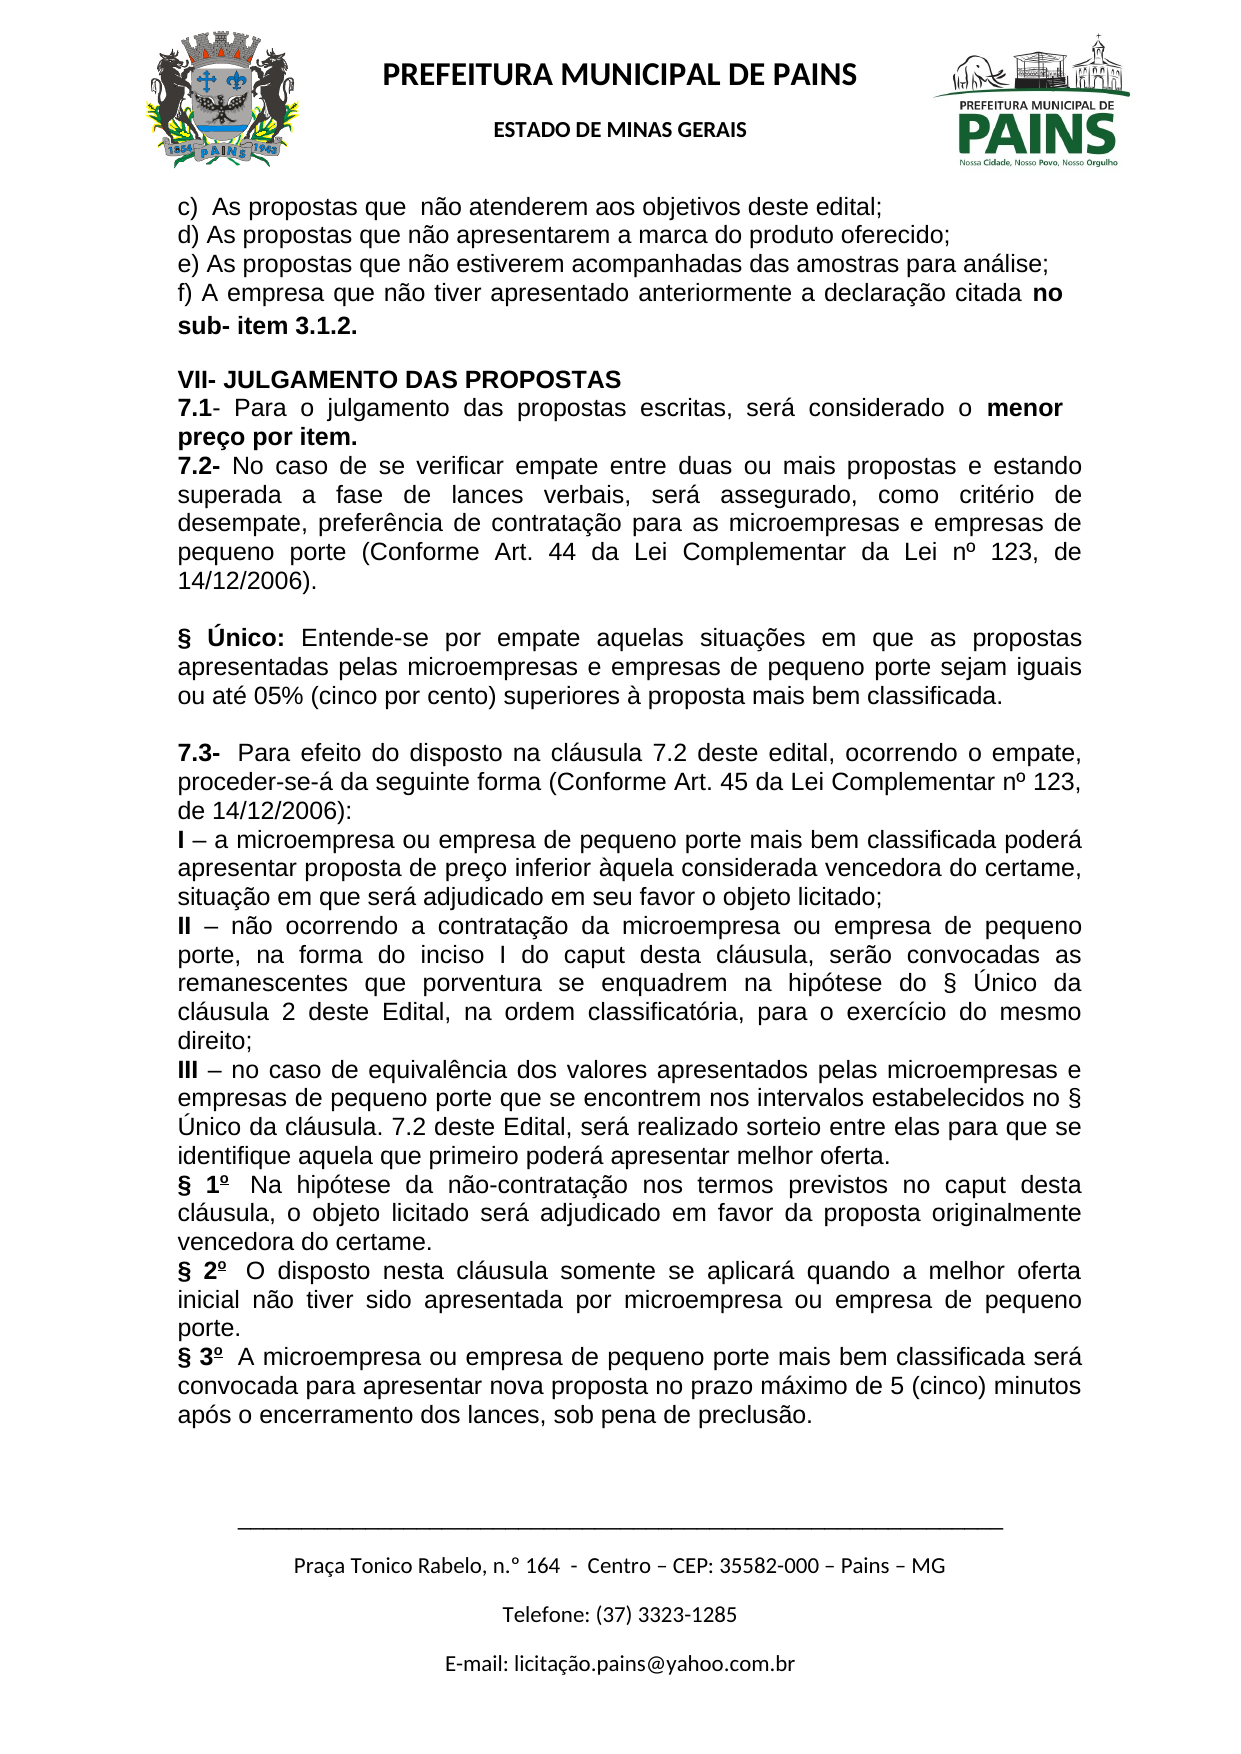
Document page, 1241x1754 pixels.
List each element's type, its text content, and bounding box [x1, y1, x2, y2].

picture [929, 28, 1143, 176]
text VII- JULGAMENTO DAS PROPOSTAS [177, 365, 1063, 393]
text c) As propostas que não atenderem aos objetivos deste edital; [177, 192, 1063, 220]
text I – a microempresa ou empresa de pequeno porte mais bem classificada poderá apresentar proposta de preço inferior àquela considerada vencedora do certame, situação em que será adjudicado em seu favor o objeto licitado; [177, 825, 1083, 911]
text 7.3- Para efeito do disposto na cláusula 7.2 deste edital, ocorrendo o empate, proceder-se-á da seguinte forma (Conforme Art. 45 da Lei Complementar nº 123, de 14/12/2006): [177, 738, 1083, 825]
text II – não ocorrendo a contratação da microempresa ou empresa de pequeno porte, na forma do inciso I do caput desta cláusula, serão convocadas as remanescentes que porventura se enquadrem na hipótese do § Único da cláusula 2 deste Edital, na ordem classificatória, para o exercício do mesmo direito; [177, 911, 1083, 1055]
text § 1o Na hipótese da não-contratação nos termos previstos no caput desta cláusula, o objeto licitado será adjudicado em favor da proposta originalmente vencedora do certame. [177, 1170, 1083, 1256]
text 7.1- Para o julgamento das propostas escritas, será considerado o menor preço por item. [177, 393, 1063, 451]
text 7.2- No caso de se verificar empate entre duas ou mais propostas e estando superada a fase de lances verbais, será assegurado, como critério de desempate, preferência de contratação para as microempresas e empresas de pequeno porte (Conforme Art. 44 da Lei Complementar da Lei nº 123, de 14/12/2006). [177, 451, 1083, 595]
text f) A empresa que não tiver apresentado anteriormente a declaração citada no sub- item 3.1.2. [177, 278, 1063, 339]
text § 2o O disposto nesta cláusula somente se aplicará quando a melhor oferta inicial não tiver sido apresentada por microempresa ou empresa de pequeno porte. [177, 1256, 1083, 1342]
text III – no caso de equivalência dos valores apresentados pelas microempresas e empresas de pequeno porte que se encontrem nos intervalos estabelecidos no § Único da cláusula. 7.2 deste Edital, será realizado sorteio entre elas para que se identifique aquela que primeiro poderá apresentar melhor oferta. [177, 1055, 1083, 1170]
text § 3o A microempresa ou empresa de pequeno porte mais bem classificada será convocada para apresentar nova proposta no prazo máximo de 5 (cinco) minutos após o encerramento dos lances, sob pena de preclusão. [177, 1342, 1083, 1428]
text d) As propostas que não apresentarem a marca do produto oferecido; [177, 220, 1063, 249]
text § Único: Entende-se por empate aquelas situações em que as propostas apresentadas pelas microempresas e empresas de pequeno porte sejam iguais ou até 05% (cinco por cento) superiores à proposta mais bem classificada. [177, 623, 1083, 710]
text e) As propostas que não estiverem acompanhadas das amostras para análise; [177, 249, 1063, 278]
